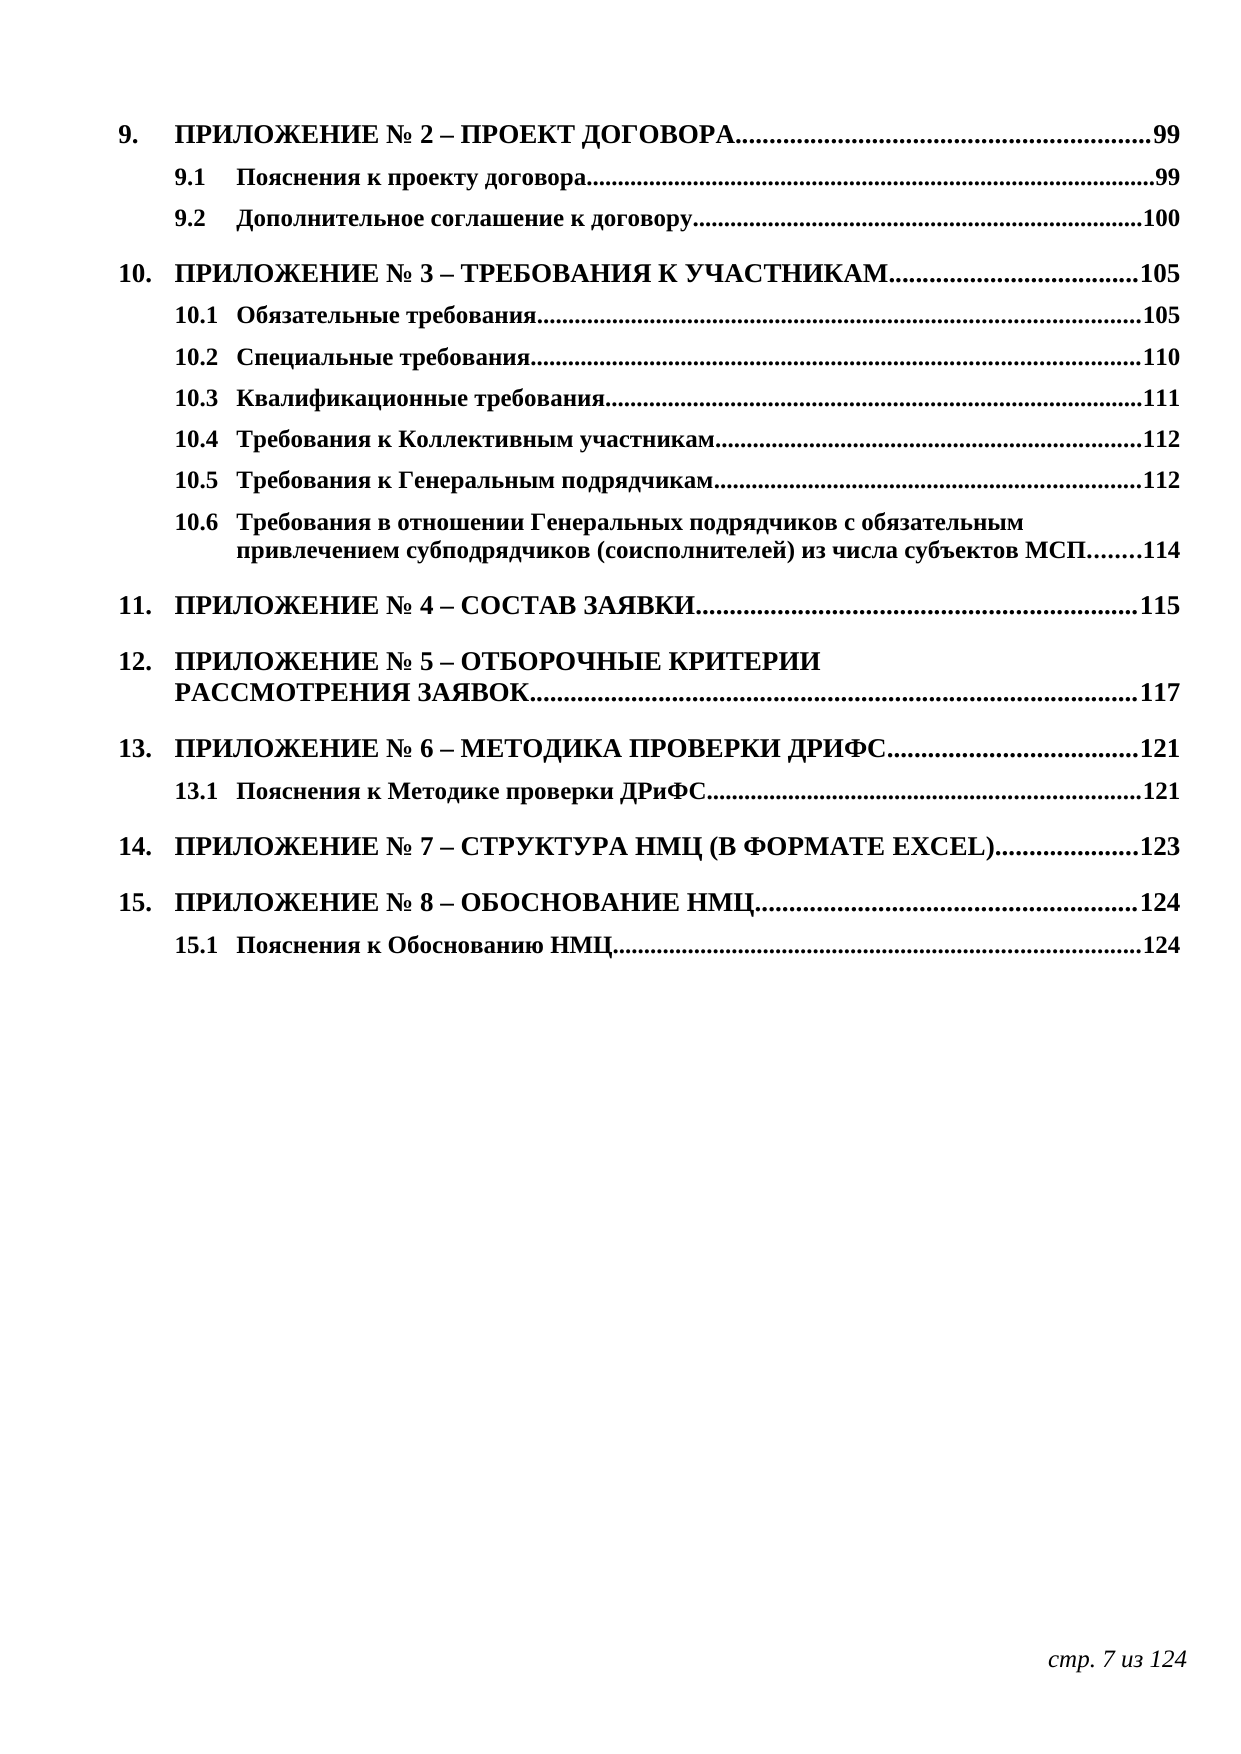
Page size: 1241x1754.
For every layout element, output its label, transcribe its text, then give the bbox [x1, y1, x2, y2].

text 13. ПРИЛОЖЕНИЕ № 6 – МЕТОДИКА ПРОВЕРКИ ДРИФС 121 [118, 733, 1063, 764]
text 15.1 Пояснения к Обоснованию НМЦ 124 [174, 930, 1093, 958]
text 10.2 Специальные требования 110 [174, 342, 1093, 370]
text 9.1 Пояснения к проекту договора 99 [174, 162, 1093, 191]
text 11. ПРИЛОЖЕНИЕ № 4 – СОСТАВ ЗАЯВКИ 115 [118, 589, 1063, 620]
text 10.6 Требования в отношении Генеральных подрядчиков с обязательным привлечением субподрядчиков (соисполнителей) из числа субъектов МСП 114 [174, 507, 1093, 564]
text 10.4 Требования к Коллективным участникам 112 [174, 424, 1093, 453]
text 10.5 Требования к Генеральным подрядчикам 112 [174, 465, 1093, 494]
text 15. ПРИЛОЖЕНИЕ № 8 – Обоснование НМЦ 124 [118, 886, 1063, 917]
text 13.1 Пояснения к Методике проверки ДРиФС 121 [174, 776, 1093, 805]
text 14. ПРИЛОЖЕНИЕ № 7 – СТРУКТУРА НМЦ (в формате Excel) 123 [118, 830, 1063, 861]
text 9.2 Дополнительное соглашение к договору 100 [174, 203, 1093, 232]
text 10. ПРИЛОЖЕНИЕ № 3 – ТРЕБОВАНИЯ К УЧАСТНИКАМ 105 [118, 257, 1063, 288]
text 9. ПРИЛОЖЕНИЕ № 2 – ПРОЕКТ ДОГОВОРА 99 [118, 118, 1063, 149]
text 12. ПРИЛОЖЕНИЕ № 5 – ОТБОРОЧНЫЕ КРИТЕРИИ РАССМОТРЕНИЯ ЗАЯВОК 117 [118, 645, 1063, 708]
text 10.1 Обязательные требования 105 [174, 300, 1093, 329]
text 10.3 Квалификационные требования 111 [174, 383, 1093, 412]
